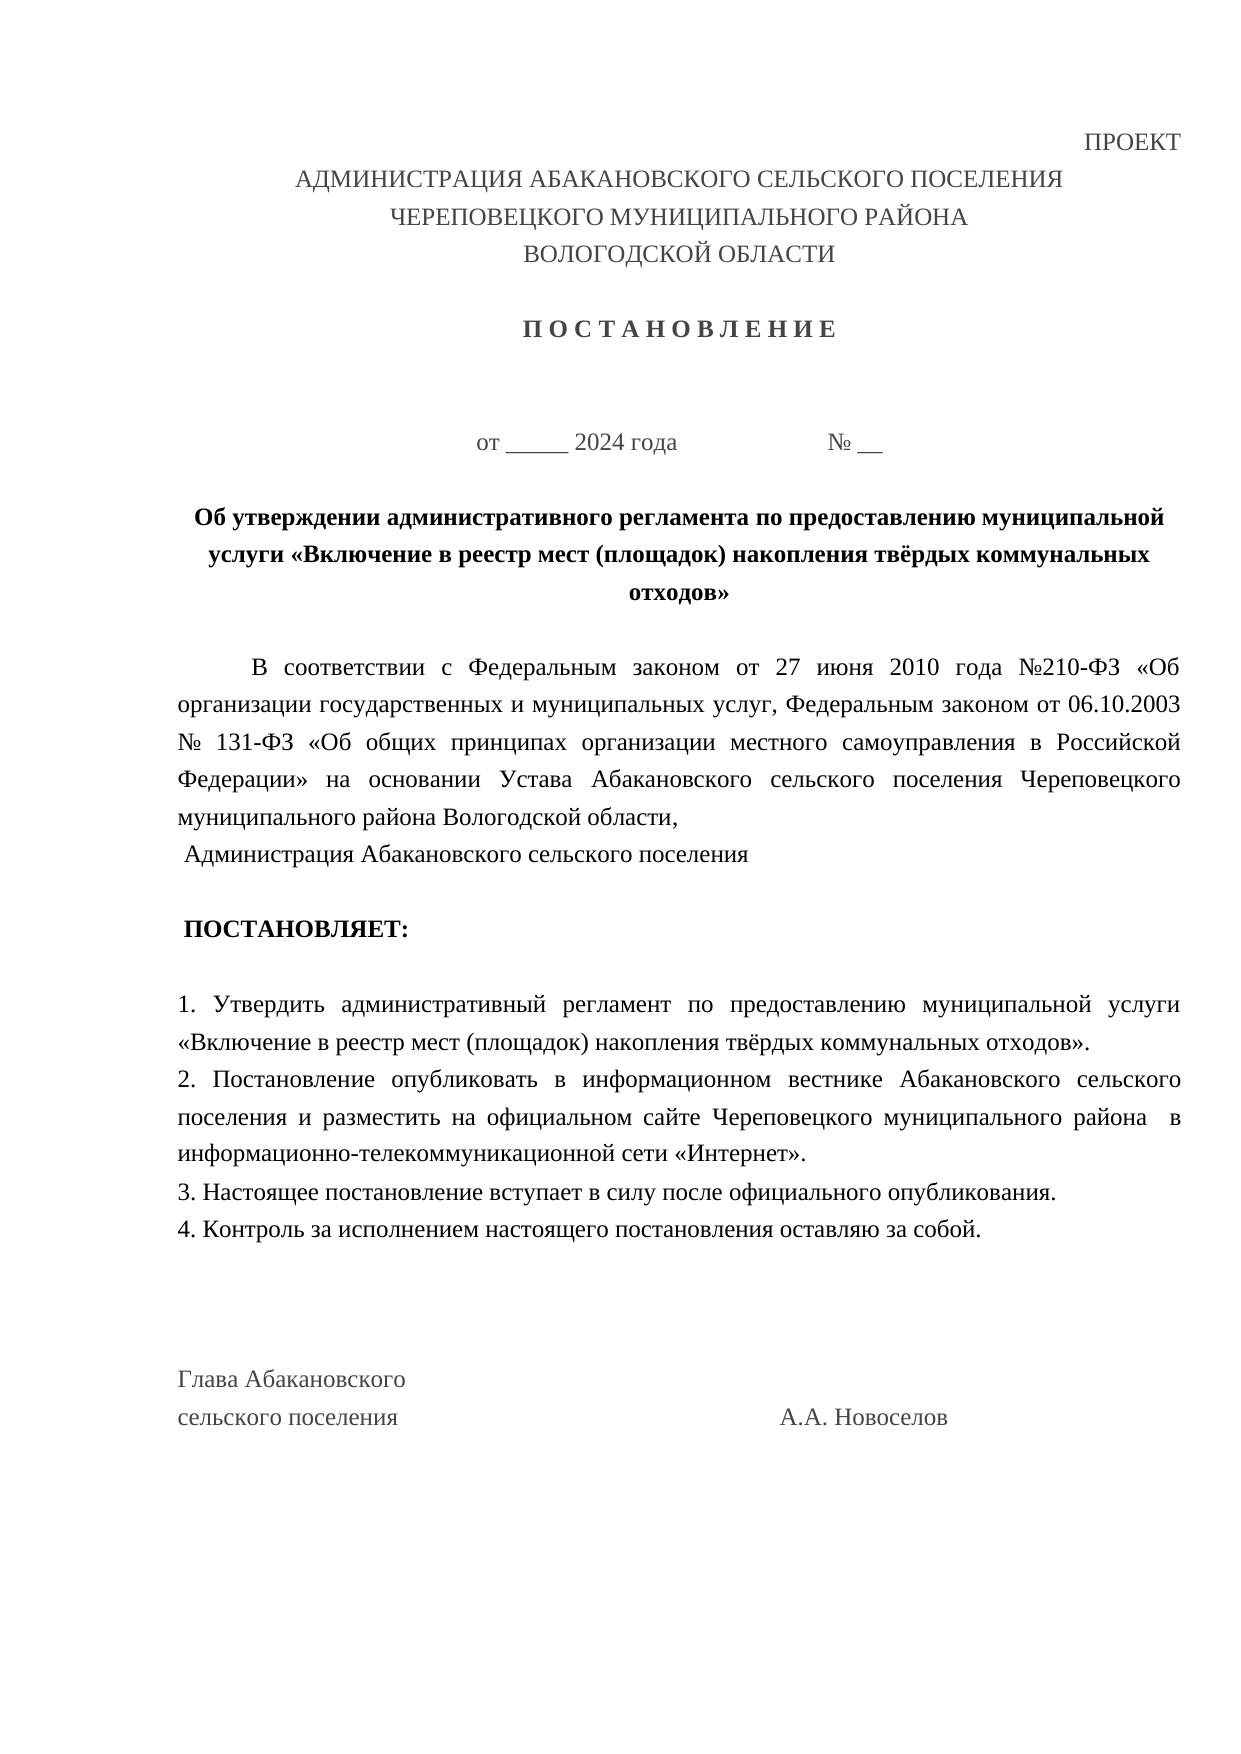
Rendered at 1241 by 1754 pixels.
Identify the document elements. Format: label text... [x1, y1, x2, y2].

text 3. Настоящее постановление вступает в силу после официального опубликования. [177, 1168, 1181, 1206]
text П О С Т А Н О В Л Е Н И Е [177, 306, 1181, 343]
text Администрация Абакановского сельского поселения [177, 831, 1181, 868]
text 2. Постановление опубликовать в информационном вестнике Абакановского сельского поселения и разместить на официальном сайте Череповецкого муниципального района в информационно-телекоммуникационной сети «Интернет». [177, 1056, 1181, 1168]
text сельского поселения А.А. Новоселов [177, 1393, 1181, 1431]
text ПОСТАНОВЛЯЕТ: [177, 906, 1181, 943]
text 1. Утвердить административный регламент по предоставлению муниципальной услуги «Включение в реестр мест (площадок) накопления твёрдых коммунальных отходов». [177, 981, 1181, 1056]
text АДМИНИСТРАЦИЯ АБАКАНОВСКОГО СЕЛЬСКОГО ПОСЕЛЕНИЯ [177, 156, 1181, 193]
text Глава Абакановского [177, 1356, 1181, 1393]
text Об утверждении административного регламента по предоставлению муниципальной услуги «Включение в реестр мест (площадок) накопления твёрдых коммунальных отходов» [177, 493, 1181, 606]
text от _____ 2024 года № __ [177, 418, 1181, 456]
text ПРОЕКТ [177, 118, 1181, 156]
text 4. Контроль за исполнением настоящего постановления оставляю за собой. [177, 1206, 1181, 1243]
text В соответствии с Федеральным законом от 27 июня 2010 года №210-ФЗ «Об организации государственных и муниципальных услуг, Федеральным законом от 06.10.2003 № 131-ФЗ «Об общих принципах организации местного самоуправления в Российской Федерации» на основании Устава Абакановского сельского поселения Череповецкого муниципального района Вологодской области, [177, 643, 1181, 831]
text ВОЛОГОДСКОЙ ОБЛАСТИ [177, 231, 1181, 268]
text ЧЕРЕПОВЕЦКОГО МУНИЦИПАЛЬНОГО РАЙОНА [177, 193, 1181, 231]
